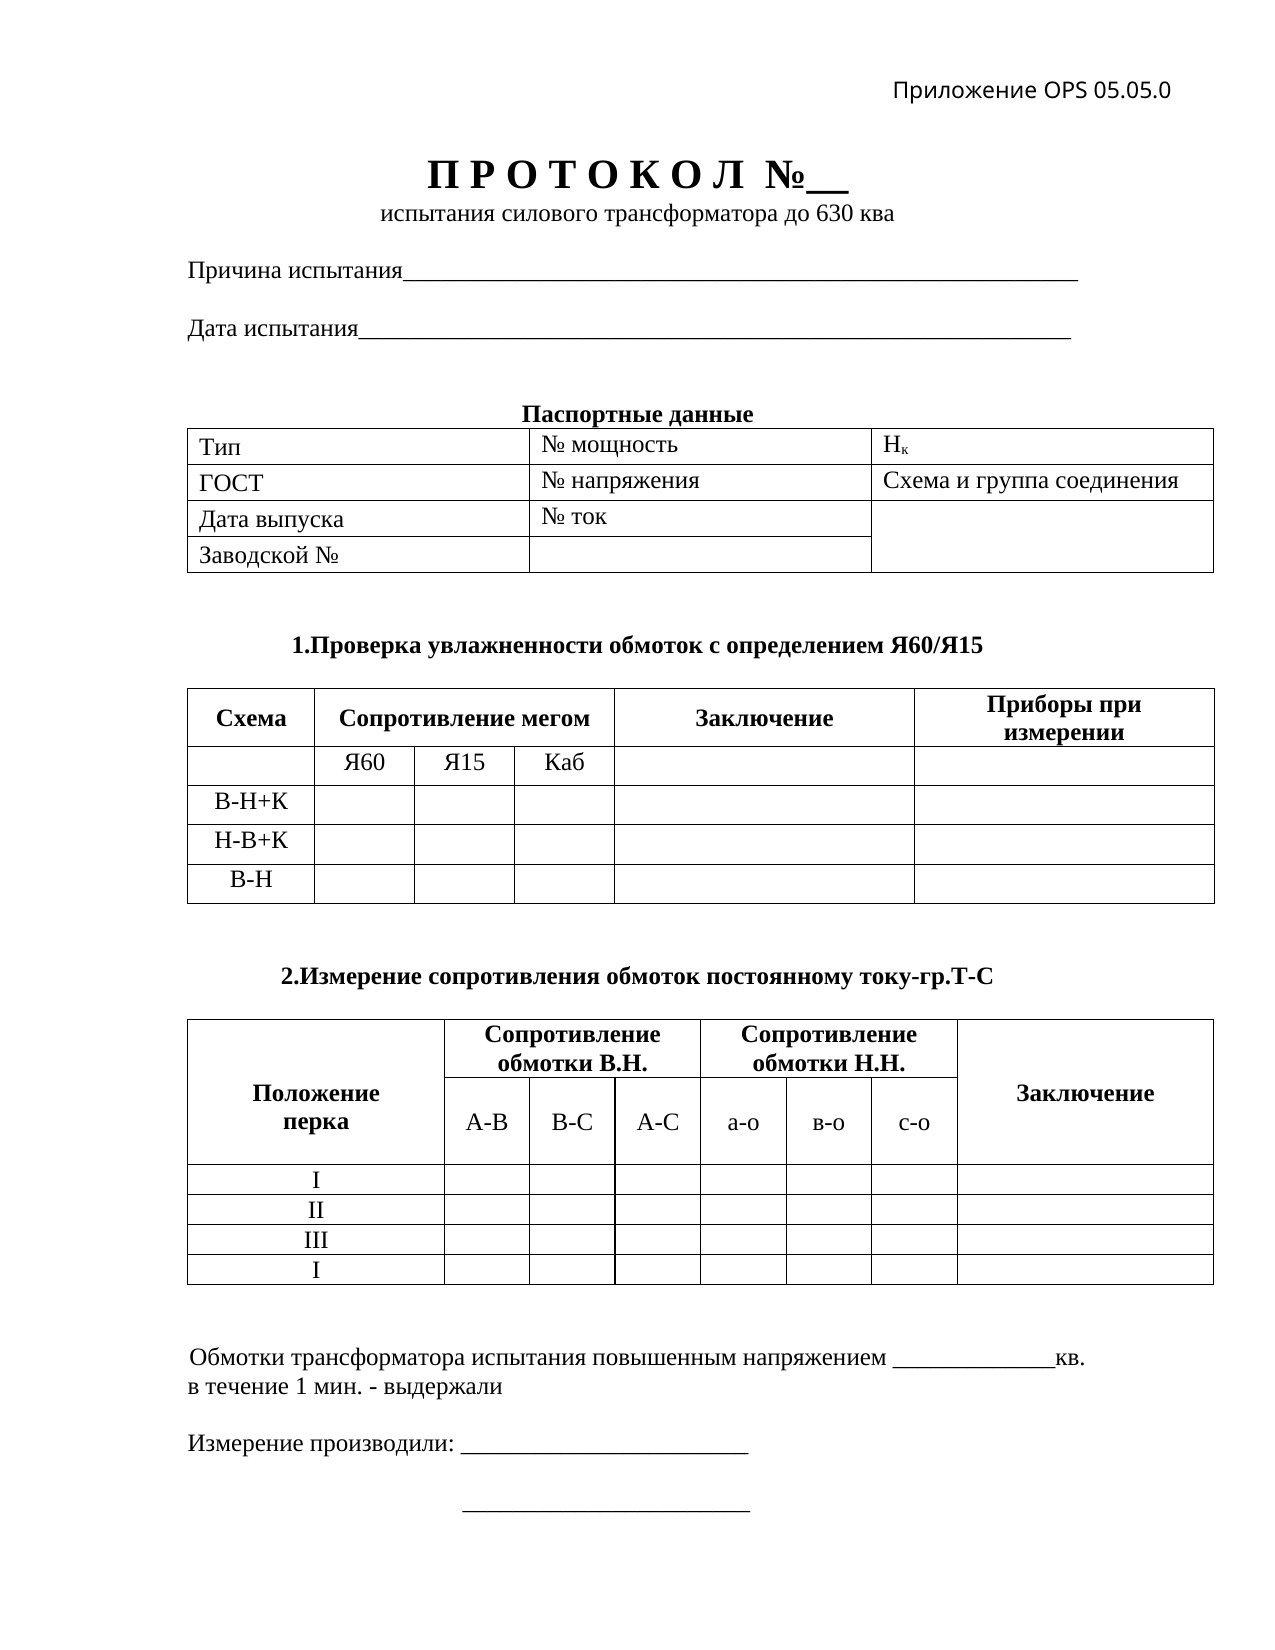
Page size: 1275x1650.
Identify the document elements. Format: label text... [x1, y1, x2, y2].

table_cell I [188, 1255, 444, 1283]
table_cell в-о [787, 1078, 871, 1164]
table_header Заключение [958, 1020, 1213, 1164]
table_cell Я15 [415, 747, 514, 785]
table_cell [415, 825, 514, 863]
table_cell [415, 865, 514, 902]
table_header Приборы при измерении [915, 689, 1214, 746]
table_cell В-Н [188, 865, 314, 902]
text 2.Измерение сопротивления обмоток постоянному току-гр.Т-С [187, 961, 1088, 990]
table_cell [872, 1195, 957, 1224]
table_cell [530, 537, 871, 572]
table_cell [445, 1255, 529, 1283]
table_header Нк [872, 429, 1213, 464]
table_cell [958, 1195, 1213, 1224]
table_cell [615, 865, 914, 902]
table_cell [701, 1195, 786, 1224]
table_cell Заводской № [188, 537, 529, 572]
table_cell Каб [515, 747, 614, 785]
table_cell [787, 1165, 871, 1194]
text 1.Проверка увлажненности обмоток с определением Я60/Я15 [187, 630, 1088, 659]
table_cell [530, 1195, 614, 1224]
text испытания силового трансформатора до 630 ква [187, 198, 1088, 227]
table_cell № ток [530, 501, 871, 536]
table_cell [515, 786, 614, 824]
table_cell [958, 1165, 1213, 1194]
table_cell А-В [445, 1078, 529, 1164]
table_header Сопротивление мегом [315, 689, 614, 746]
table_cell [415, 786, 514, 824]
table_cell I [188, 1165, 444, 1194]
text _______________________ [187, 1486, 1088, 1514]
text в течение 1 мин. - выдержали [187, 1371, 1088, 1399]
table_cell Схема и группа соединения [872, 465, 1213, 500]
table_cell [530, 1165, 614, 1194]
table_cell В-Н+К [188, 786, 314, 824]
table_cell [445, 1165, 529, 1194]
table_cell [445, 1195, 529, 1224]
table_cell [872, 1255, 957, 1283]
table_cell [872, 501, 1213, 572]
table_cell [615, 786, 914, 824]
table_header Тип [188, 429, 529, 464]
table_cell [188, 747, 314, 785]
text Обмотки трансформатора испытания повышенным напряжением _____________кв. [187, 1342, 1088, 1371]
table_cell [872, 1165, 957, 1194]
table_cell [445, 1225, 529, 1254]
table_header Сопротивление обмотки Н.Н. [701, 1020, 957, 1077]
table_cell [616, 1165, 700, 1194]
table_cell с-о [872, 1078, 957, 1164]
table_cell а-о [701, 1078, 786, 1164]
table_cell ГОСТ [188, 465, 529, 500]
text Паспортные данные [187, 399, 1088, 428]
table_header Схема [188, 689, 314, 746]
table_cell [915, 865, 1214, 902]
table_cell [515, 825, 614, 863]
table_header № мощность [530, 429, 871, 464]
table_cell [701, 1165, 786, 1194]
table_cell [616, 1255, 700, 1283]
table_cell III [188, 1225, 444, 1254]
table_cell [915, 825, 1214, 863]
table_cell [615, 825, 914, 863]
table_cell [530, 1255, 614, 1283]
table_cell [515, 865, 614, 902]
table_cell Дата выпуска [188, 501, 529, 536]
table_cell [616, 1195, 700, 1224]
text П Р О Т О К О Л №__ [187, 150, 1088, 198]
table_cell [787, 1255, 871, 1283]
table_cell [530, 1225, 614, 1254]
table_cell [787, 1195, 871, 1224]
table_cell [872, 1225, 957, 1254]
table_cell [616, 1225, 700, 1254]
table_cell [315, 786, 414, 824]
table_header Заключение [615, 689, 914, 746]
table_cell Я60 [315, 747, 414, 785]
table_cell [315, 865, 414, 902]
table_header Положение перка [188, 1020, 444, 1164]
table_cell [701, 1255, 786, 1283]
text Причина испытания______________________________________________________ [187, 255, 1088, 284]
table_cell II [188, 1195, 444, 1224]
table_cell [615, 747, 914, 785]
table_cell [315, 825, 414, 863]
table_cell [787, 1225, 871, 1254]
table_cell [958, 1225, 1213, 1254]
text Измерение производили: _______________________ [187, 1428, 1088, 1457]
table_cell [701, 1225, 786, 1254]
table_cell А-С [616, 1078, 700, 1164]
table_cell Н-В+К [188, 825, 314, 863]
table_cell [915, 747, 1214, 785]
table_cell [915, 786, 1214, 824]
table_cell № напряжения [530, 465, 871, 500]
table_header Сопротивление обмотки В.Н. [445, 1020, 700, 1077]
table_cell В-С [530, 1078, 614, 1164]
text Дата испытания_________________________________________________________ [187, 313, 1088, 342]
table_cell [958, 1255, 1213, 1283]
